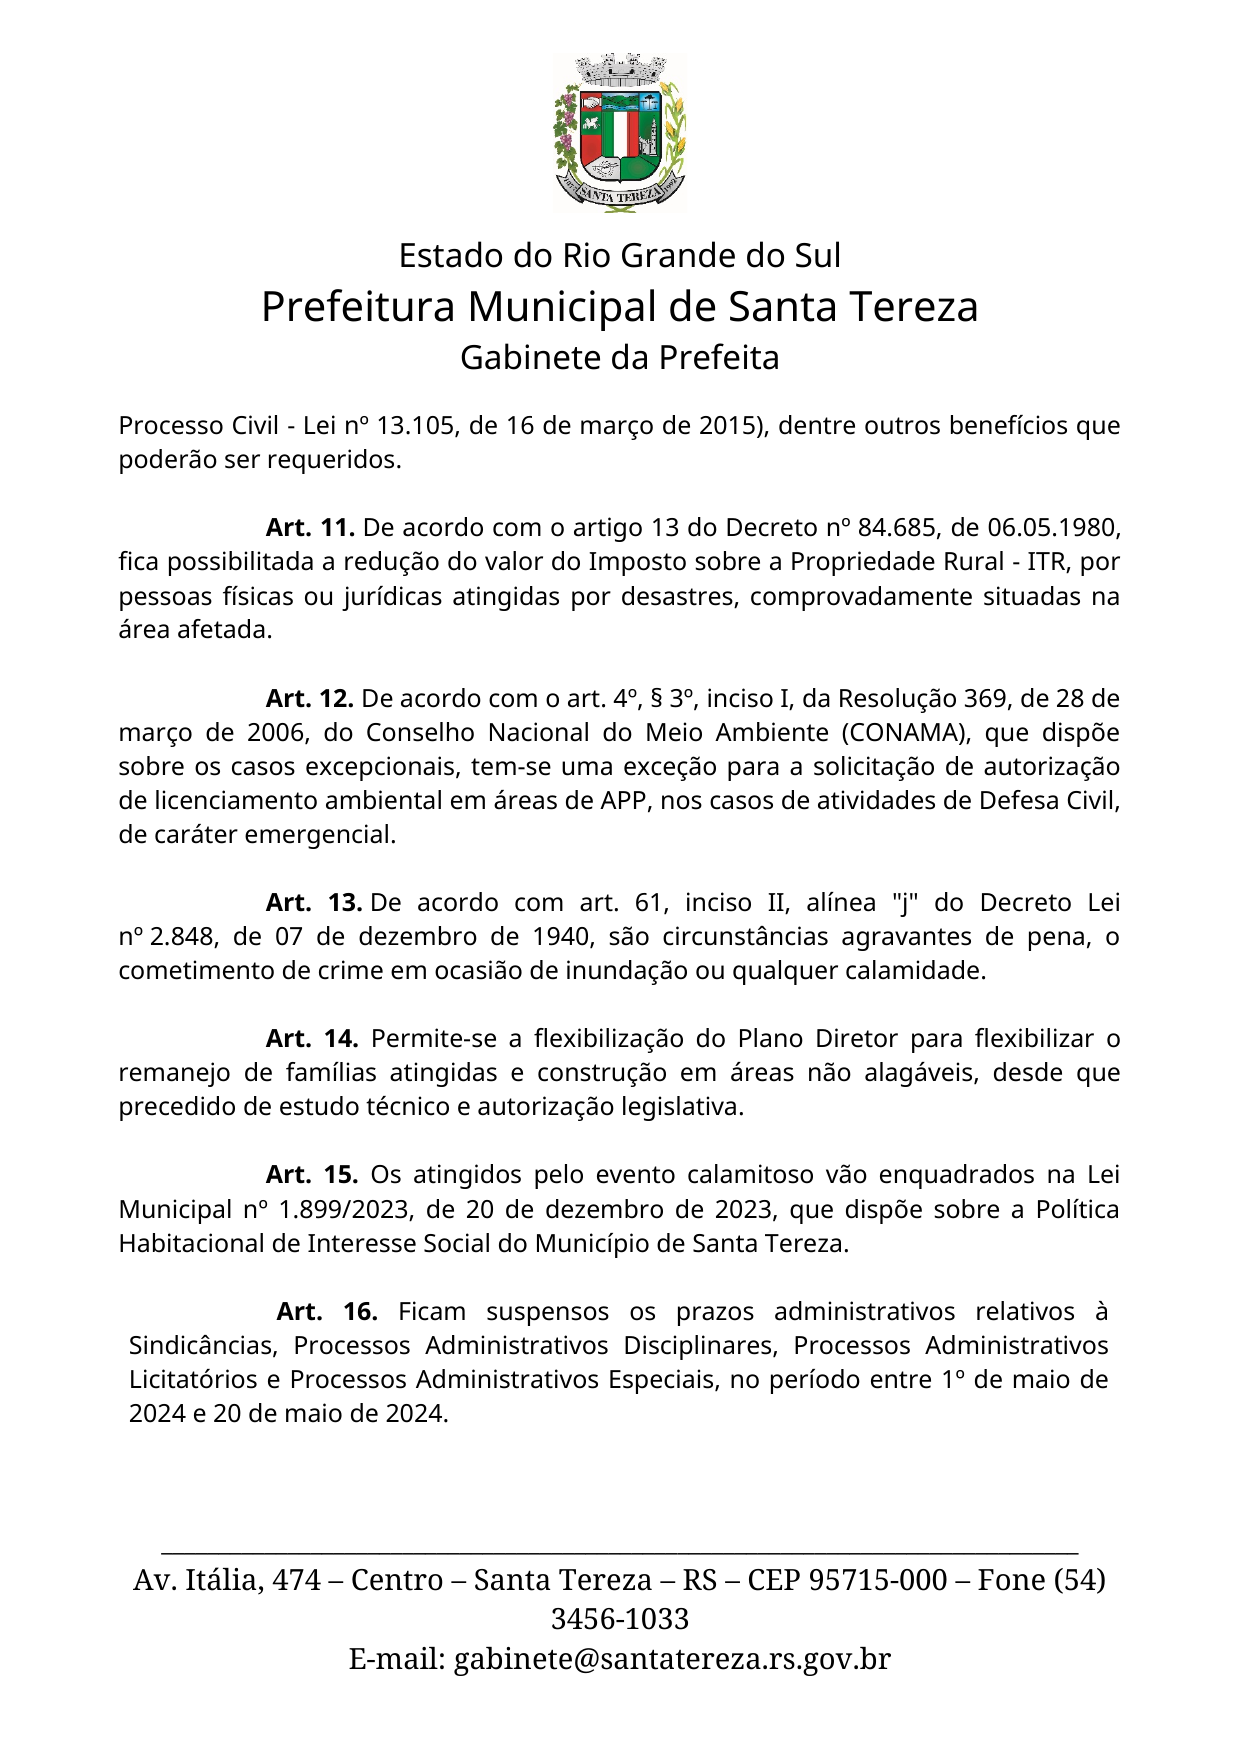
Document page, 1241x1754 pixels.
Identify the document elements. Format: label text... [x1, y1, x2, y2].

text Art. 11. De acordo com o artigo 13 do Decreto nº 84.685, de 06.05.1980, fica possibilitada a redução do valor do Imposto sobre a Propriedade Rural - ITR, por pessoas físicas ou jurídicas atingidas por desastres, comprovadamente situadas na área afetada. [118, 510, 1122, 646]
text Art. 14. Permite-se a flexibilização do Plano Diretor para flexibilizar o remanejo de famílias atingidas e construção em áreas não alagáveis, desde que precedido de estudo técnico e autorização legislativa. [118, 1021, 1122, 1123]
text Art. 15. Os atingidos pelo evento calamitoso vão enquadrados na Lei Municipal nº 1.899/2023, de 20 de dezembro de 2023, que dispõe sobre a Política Habitacional de Interesse Social do Município de Santa Tereza. [118, 1157, 1122, 1259]
picture [552, 53, 688, 213]
text Art. 13. De acordo com art. 61, inciso II, alínea "j" do Decreto Lei nº 2.848, de 07 de dezembro de 1940, são circunstâncias agravantes de pena, o cometimento de crime em ocasião de inundação ou qualquer calamidade. [118, 885, 1122, 987]
text Art. 12. De acordo com o art. 4º, § 3º, inciso I, da Resolução 369, de 28 de março de 2006, do Conselho Nacional do Meio Ambiente (CONAMA), que dispõe sobre os casos excepcionais, tem-se uma exceção para a solicitação de autorização de licenciamento ambiental em áreas de APP, nos casos de atividades de Defesa Civil, de caráter emergencial. [118, 680, 1122, 851]
text Art. 16. Ficam suspensos os prazos administrativos relativos à Sindicâncias, Processos Administrativos Disciplinares, Processos Administrativos Licitatórios e Processos Administrativos Especiais, no período entre 1º de maio de 2024 e 20 de maio de 2024. [129, 1293, 1110, 1430]
